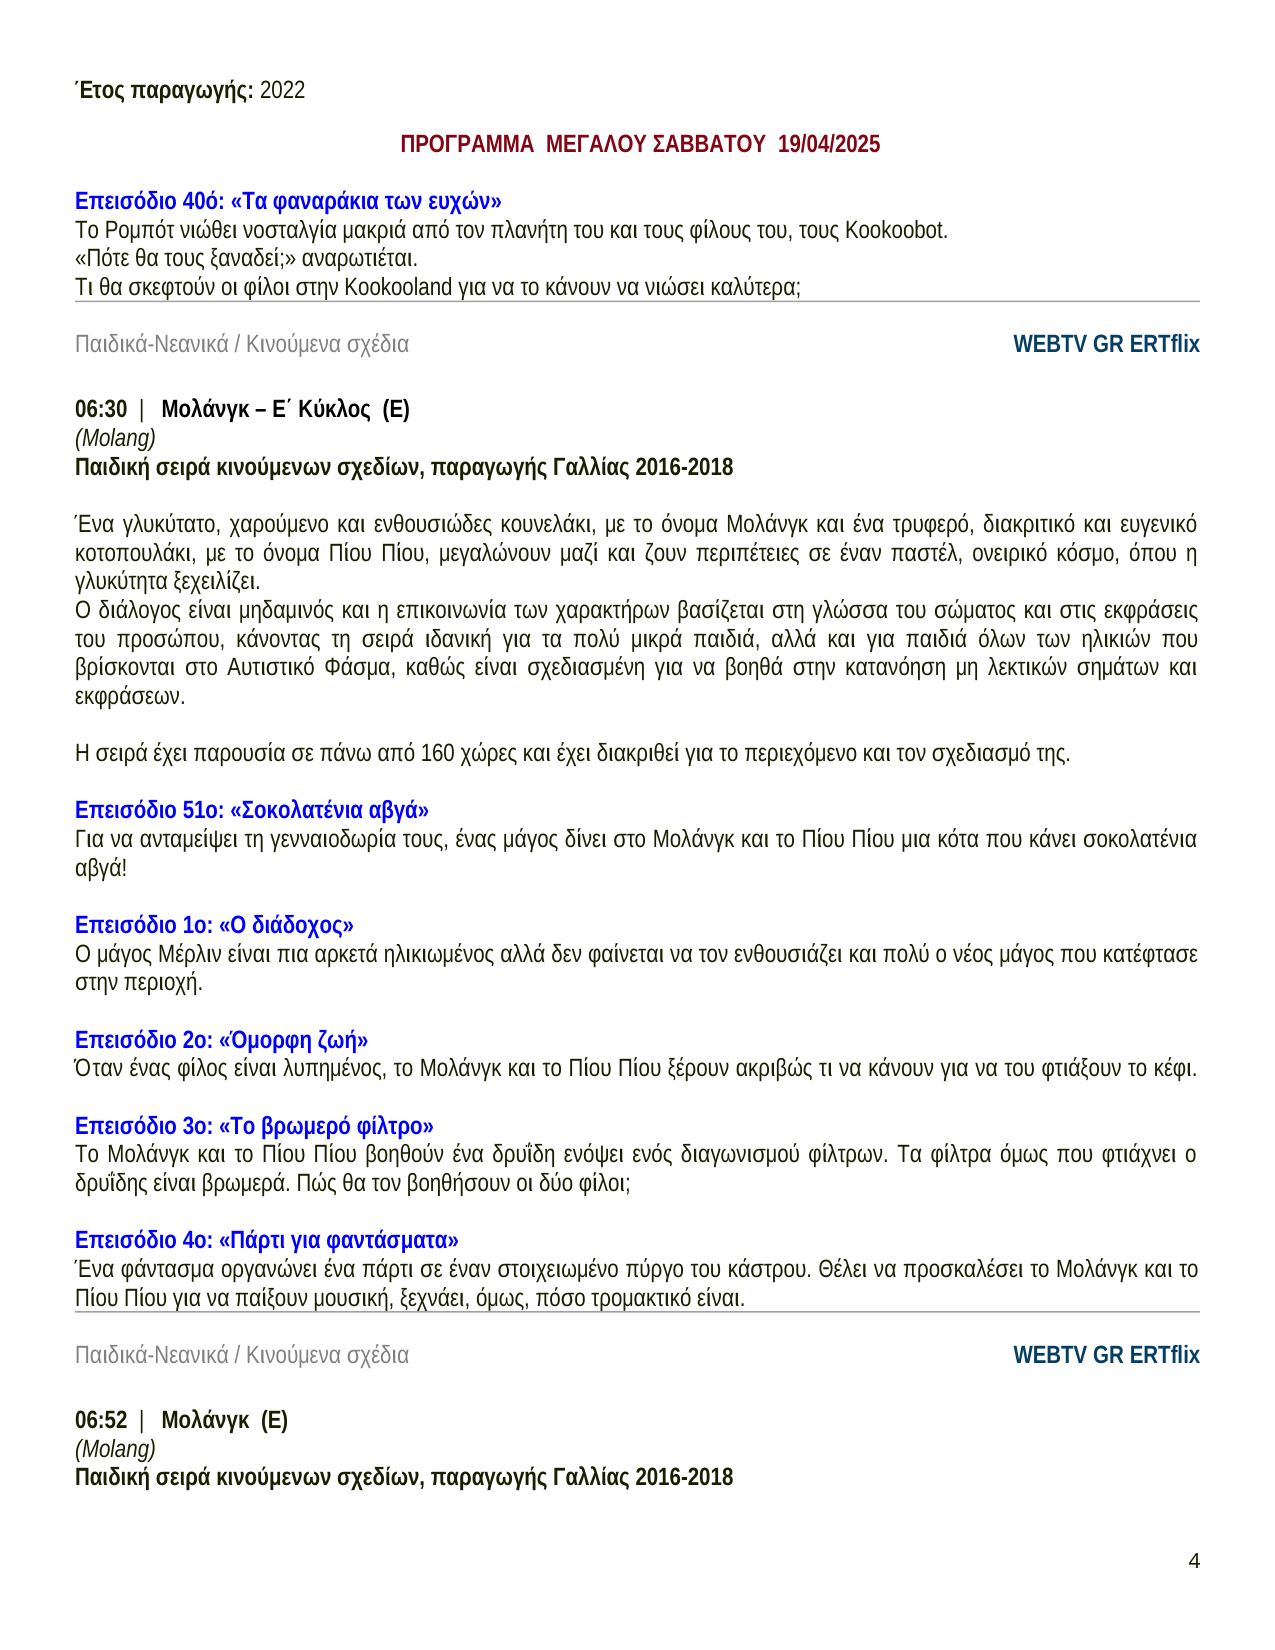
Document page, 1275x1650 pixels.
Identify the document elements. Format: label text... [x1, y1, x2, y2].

text Eπεισόδιο 40ό: «Τα φαναράκια των ευχών» [75, 186, 1200, 214]
table_header WEBTV GR ERTflix [638, 1340, 1200, 1368]
table_header Παιδικά-Νεανικά / Κινούμενα σχέδια [75, 1340, 637, 1368]
text Ένα γλυκύτατο, χαρούμενο και ενθουσιώδες κουνελάκι, με το όνομα Μολάνγκ και ένα τρυφερό, διακριτικό και ευγενικό κοτοπουλάκι, με το όνομα Πίου Πίου, μεγαλώνουν μαζί και ζουν περιπέτειες σε έναν παστέλ, ονειρικό κόσμο, όπου η γλυκύτητα ξεχειλίζει. [75, 509, 1200, 595]
text ΠΡΟΓΡΑΜΜΑ ΜΕΓΑΛΟΥ ΣΑΒΒΑΤΟΥ 19/04/2025 [75, 129, 1200, 157]
text 06:52 | Μολάνγκ (E) [75, 1368, 1200, 1434]
text Παιδική σειρά κινούμενων σχεδίων, παραγωγής Γαλλίας 2016-2018 [75, 452, 1200, 480]
text Παιδική σειρά κινούμενων σχεδίων, παραγωγής Γαλλίας 2016-2018 [75, 1462, 1200, 1491]
text Ένα φάντασμα οργανώνει ένα πάρτι σε έναν στοιχειωμένο πύργο του κάστρου. Θέλει να προσκαλέσει το Μολάνγκ και το Πίου Πίου για να παίξουν μουσική, ξεχνάει, όμως, πόσο τρομακτικό είναι. [75, 1254, 1200, 1311]
text Επεισόδιο 51ο: «Σοκολατένια αβγά» [75, 795, 1200, 824]
text Ο διάλογος είναι μηδαμινός και η επικοινωνία των χαρακτήρων βασίζεται στη γλώσσα του σώματος και στις εκφράσεις του προσώπου, κάνοντας τη σειρά ιδανική για τα πολύ μικρά παιδιά, αλλά και για παιδιά όλων των ηλικιών που βρίσκονται στο Αυτιστικό Φάσμα, καθώς είναι σχεδιασμένη για να βοηθά στην κατανόηση μη λεκτικών σημάτων και εκφράσεων. [75, 595, 1200, 709]
text Για να ανταμείψει τη γενναιοδωρία τους, ένας μάγος δίνει στο Μολάνγκ και το Πίου Πίου μια κότα που κάνει σοκολατένια αβγά! [75, 824, 1200, 881]
text Το Μολάνγκ και το Πίου Πίου βοηθούν ένα δρυΐδη ενόψει ενός διαγωνισμού φίλτρων. Τα φίλτρα όμως που φτιάχνει ο δρυΐδης είναι βρωμερά. Πώς θα τον βοηθήσουν οι δύο φίλοι; [75, 1139, 1200, 1197]
text Όταν ένας φίλος είναι λυπημένος, το Μολάνγκ και το Πίου Πίου ξέρουν ακριβώς τι να κάνουν για να του φτιάξουν το κέφι. [75, 1053, 1200, 1111]
table_header Παιδικά-Νεανικά / Κινούμενα σχέδια [75, 329, 637, 358]
text (Molang) [75, 423, 1200, 452]
text Έτος παραγωγής: 2022 [75, 75, 1200, 104]
text Επεισόδιο 4ο: «Πάρτι για φαντάσματα» [75, 1225, 1200, 1254]
text Επεισόδιο 3ο: «Το βρωμερό φίλτρο» [75, 1111, 1200, 1139]
table_header WEBTV GR ERTflix [638, 329, 1200, 358]
text Επεισόδιο 1ο: «Ο διάδοχος» [75, 910, 1200, 939]
text 06:30 | Μολάνγκ – Ε΄ Κύκλος (Ε) [75, 358, 1200, 423]
text Ο μάγος Μέρλιν είναι πια αρκετά ηλικιωμένος αλλά δεν φαίνεται να τον ενθουσιάζει και πολύ ο νέος μάγος που κατέφτασε στην περιοχή. [75, 939, 1200, 996]
text Η σειρά έχει παρουσία σε πάνω από 160 χώρες και έχει διακριθεί για το περιεχόμενο και τον σχεδιασμό της. [75, 738, 1200, 767]
text Επεισόδιο 2ο: «Όμορφη ζωή» [75, 1024, 1200, 1053]
text Το Ρομπότ νιώθει νοσταλγία μακριά από τον πλανήτη του και τους φίλους του, τους Kookoobot. «Πότε θα τους ξαναδεί;» αναρωτιέται. Τι θα σκεφτούν οι φίλοι στην Kookooland για να το κάνουν να νιώσει καλύτερα; [75, 214, 1200, 300]
text (Molang) [75, 1434, 1200, 1462]
